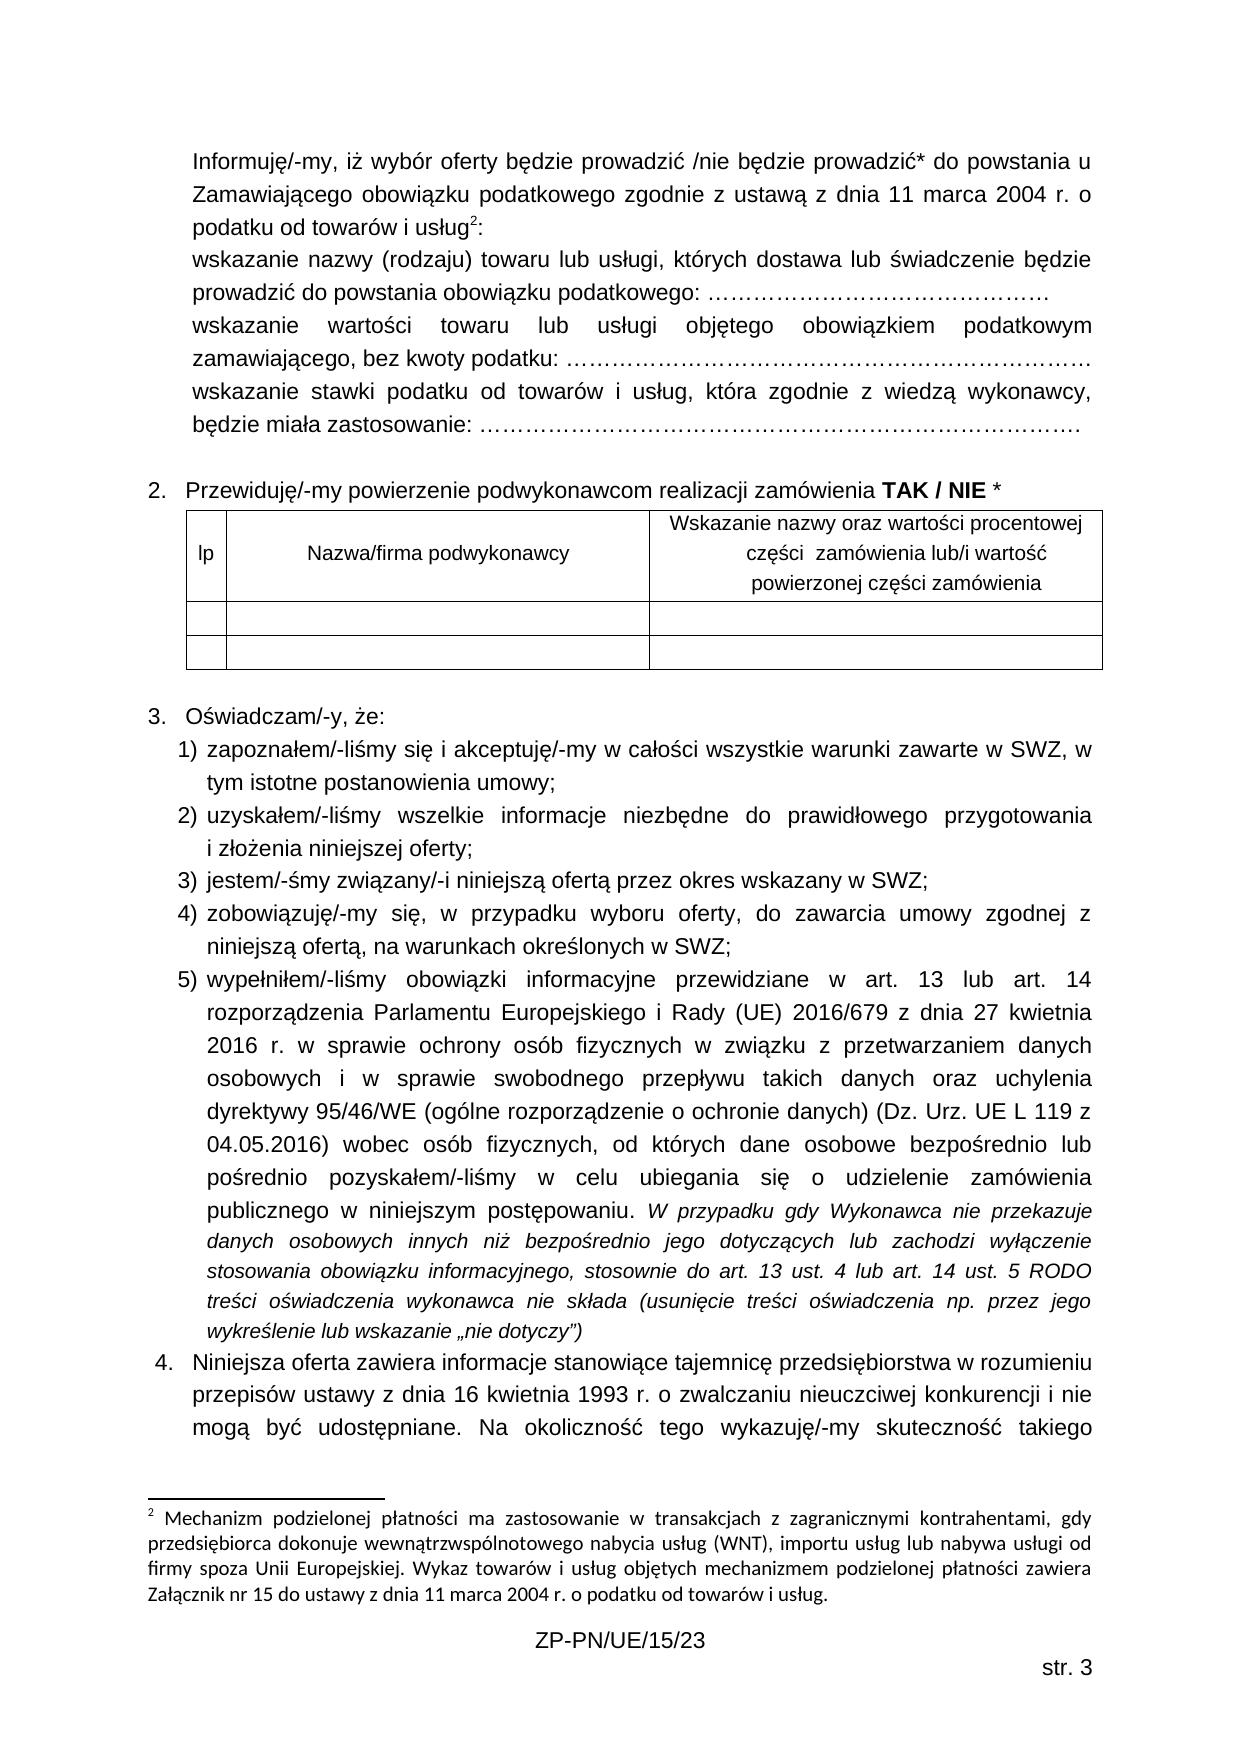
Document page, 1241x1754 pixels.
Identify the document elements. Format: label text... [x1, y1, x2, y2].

list jestem/-śmy związany/-i niniejszą ofertą przez okres wskazany w SWZ; [177, 867, 1093, 894]
list uzyskałem/-liśmy wszelkie informacje niezbędne do prawidłowego przygotowania i złożenia niniejszej oferty; [177, 802, 1093, 861]
table_cell [187, 602, 226, 635]
table_header lp [187, 511, 226, 601]
list wypełniłem/-liśmy obowiązki informacyjne przewidziane w art. 13 lub art. 14 rozporządzenia Parlamentu Europejskiego i Rady (UE) 2016/679 z dnia 27 kwietnia 2016 r. w sprawie ochrony osób fizycznych w związku z przetwarzaniem danych osobowych i w sprawie swobodnego przepływu takich danych oraz uchylenia dyrektywy 95/46/WE (ogólne rozporządzenie o ochronie danych) (Dz. Urz. UE L 119 z 04.05.2016) wobec osób fizycznych, od których dane osobowe bezpośrednio lub pośrednio pozyskałem/-liśmy w celu ubiegania się o udzielenie zamówienia publicznego w niniejszym postępowaniu. W przypadku gdy Wykonawca nie przekazuje danych osobowych innych niż bezpośrednio jego dotyczących lub zachodzi wyłączenie stosowania obowiązku informacyjnego, stosownie do art. 13 ust. 4 lub art. 14 ust. 5 RODO treści oświadczenia wykonawca nie składa (usunięcie treści oświadczenia np. przez jego wykreślenie lub wskazanie „nie dotyczy”) [177, 966, 1093, 1343]
text wskazanie wartości towaru lub usługi objętego obowiązkiem podatkowym zamawiającego, bez kwoty podatku: …………………………………………………………… [192, 312, 1093, 371]
table_cell [227, 636, 649, 669]
text Informuję/-my, iż wybór oferty będzie prowadzić /nie będzie prowadzić* do powstania u Zamawiającego obowiązku podatkowego zgodnie z ustawą z dnia 11 marca 2004 r. o podatku od towarów i usług: [192, 148, 1093, 240]
list zobowiązuję/-my się, w przypadku wyboru oferty, do zawarcia umowy zgodnej z niniejszą ofertą, na warunkach określonych w SWZ; [177, 900, 1093, 960]
text wskazanie nazwy (rodzaju) towaru lub usługi, których dostawa lub świadczenie będzie prowadzić do powstania obowiązku podatkowego: ……………………………………… [192, 246, 1093, 306]
text wskazanie stawki podatku od towarów i usług, która zgodnie z wiedzą wykonawcy, będzie miała zastosowanie: ……………………………………………………………………. [192, 378, 1093, 437]
table_header Wskazanie nazwy oraz wartości procentowej części zamówienia lub/i wartość powierzonej części zamówienia [650, 511, 1102, 601]
table_cell [227, 602, 649, 635]
list Przewiduję/-my powierzenie podwykonawcom realizacji zamówienia TAK / NIE * [148, 477, 1093, 503]
table_cell [650, 636, 1102, 669]
table_cell [650, 602, 1102, 635]
table_cell [187, 636, 226, 669]
table_header Nazwa/firma podwykonawcy [227, 511, 649, 601]
list zapoznałem/-liśmy się i akceptuję/-my w całości wszystkie warunki zawarte w SWZ, w tym istotne postanowienia umowy; [177, 736, 1093, 795]
list Oświadczam/-y, że: [148, 703, 1093, 729]
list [154, 1348, 1093, 1441]
